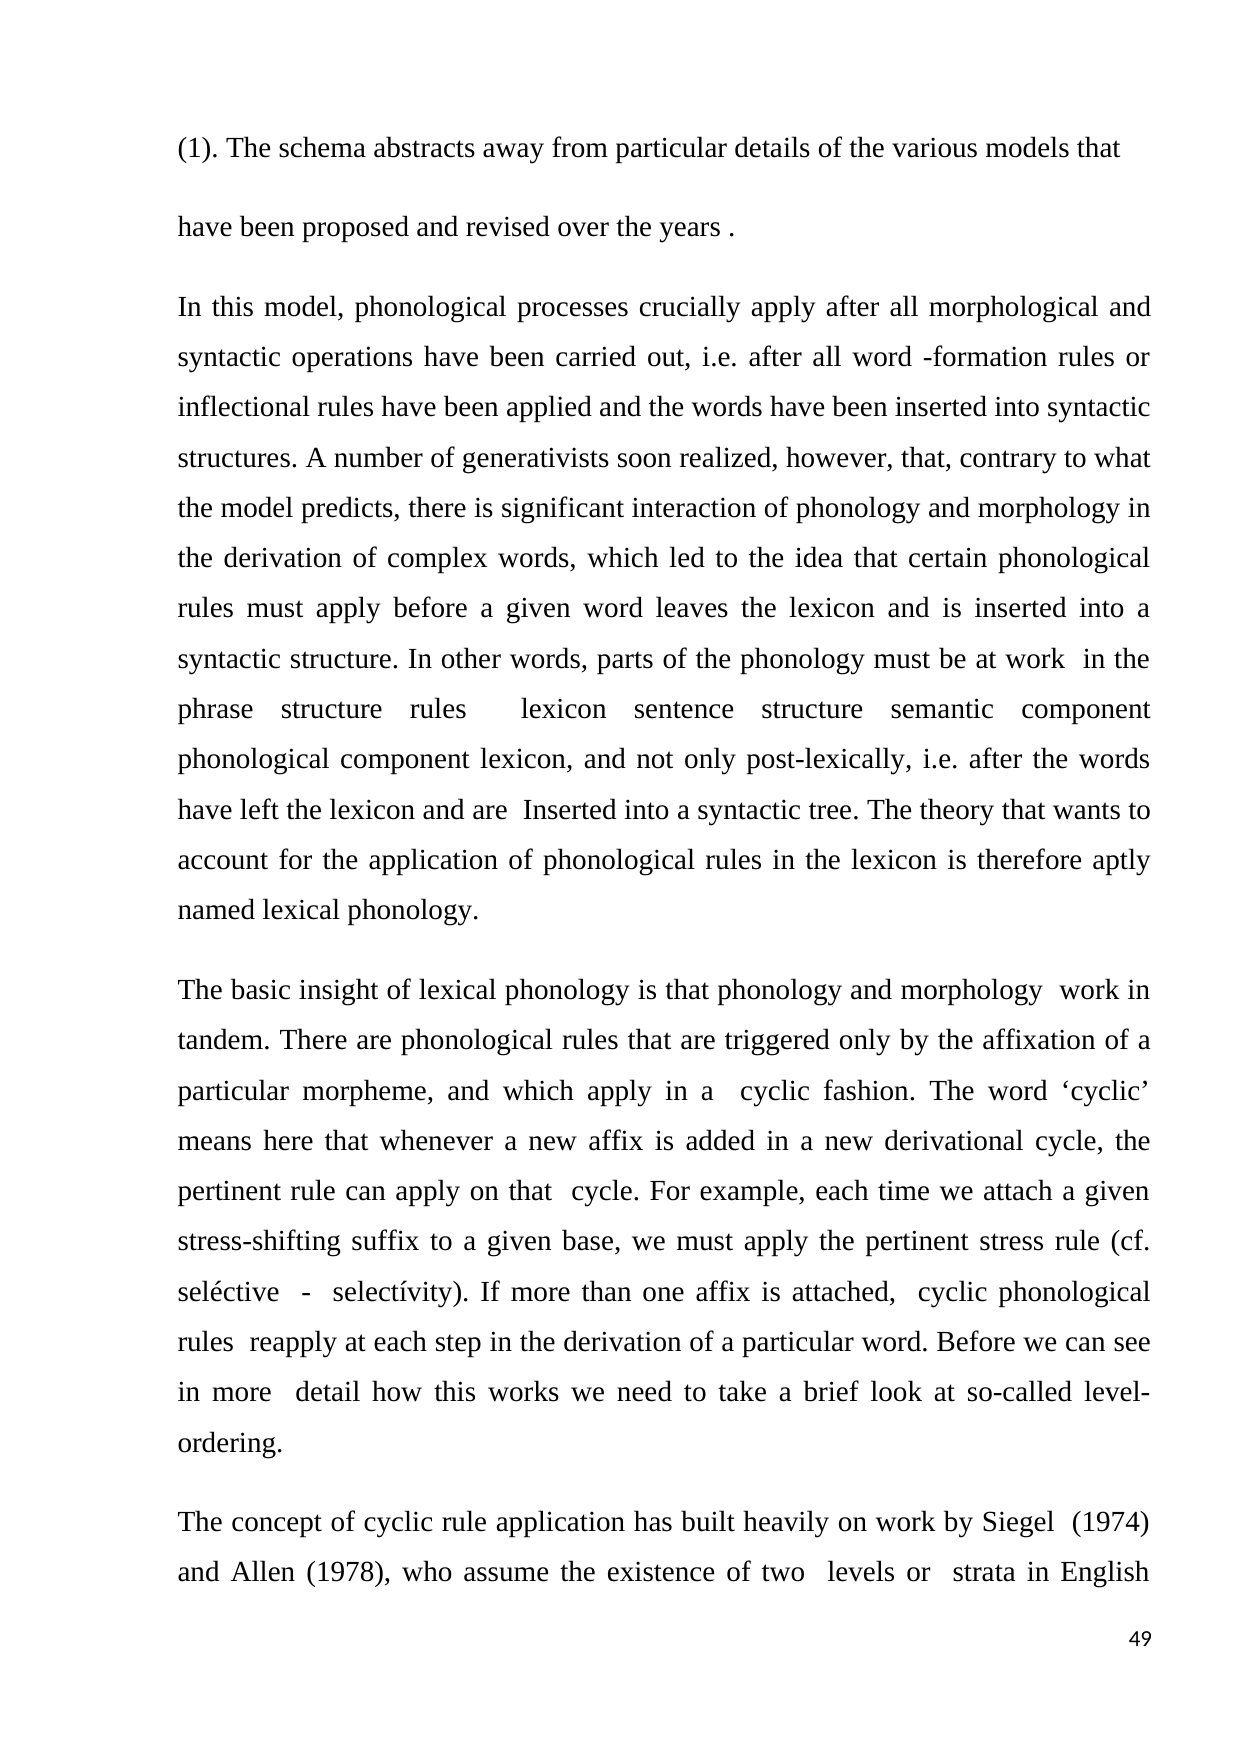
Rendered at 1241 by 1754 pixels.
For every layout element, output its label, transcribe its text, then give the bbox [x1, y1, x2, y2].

text In this model, phonological processes crucially apply after all morphological and syntactic operations have been carried out, i.e. after all word -formation rules or inflectional rules have been applied and the words have been inserted into syntactic structures. A number of generativists soon realized, however, that, contrary to what the model predicts, there is significant interaction of phonology and morphology in the derivation of complex words, which led to the idea that certain phonological rules must apply before a given word leaves the lexicon and is inserted into a syntactic structure. In other words, parts of the phonology must be at work in the phrase structure rules lexicon sentence structure semantic component phonological component lexicon, and not only post-lexically, i.e. after the words have left the lexicon and are Inserted into a syntactic tree. The theory that wants to account for the application of phonological rules in the lexicon is therefore aptly named lexical phonology. [177, 289, 1152, 926]
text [177, 1504, 1152, 1588]
text have been proposed and revised over the years . [177, 209, 1152, 243]
text The basic insight of lexical phonology is that phonology and morphology work in tandem. There are phonological rules that are triggered only by the affixation of a particular morpheme, and which apply in a cyclic fashion. The word ‘cyclic’ means here that whenever a new affix is added in a new derivational cycle, the pertinent rule can apply on that cycle. For example, each time we attach a given stress-shifting suffix to a given base, we must apply the pertinent stress rule (cf. seléctive - selectívity). If more than one affix is attached, cyclic phonological rules reapply at each step in the derivation of a particular word. Before we can see in more detail how this works we need to take a brief look at so-called level-ordering. [177, 972, 1152, 1458]
text (1). The schema abstracts away from particular details of the various models that [177, 130, 1152, 163]
